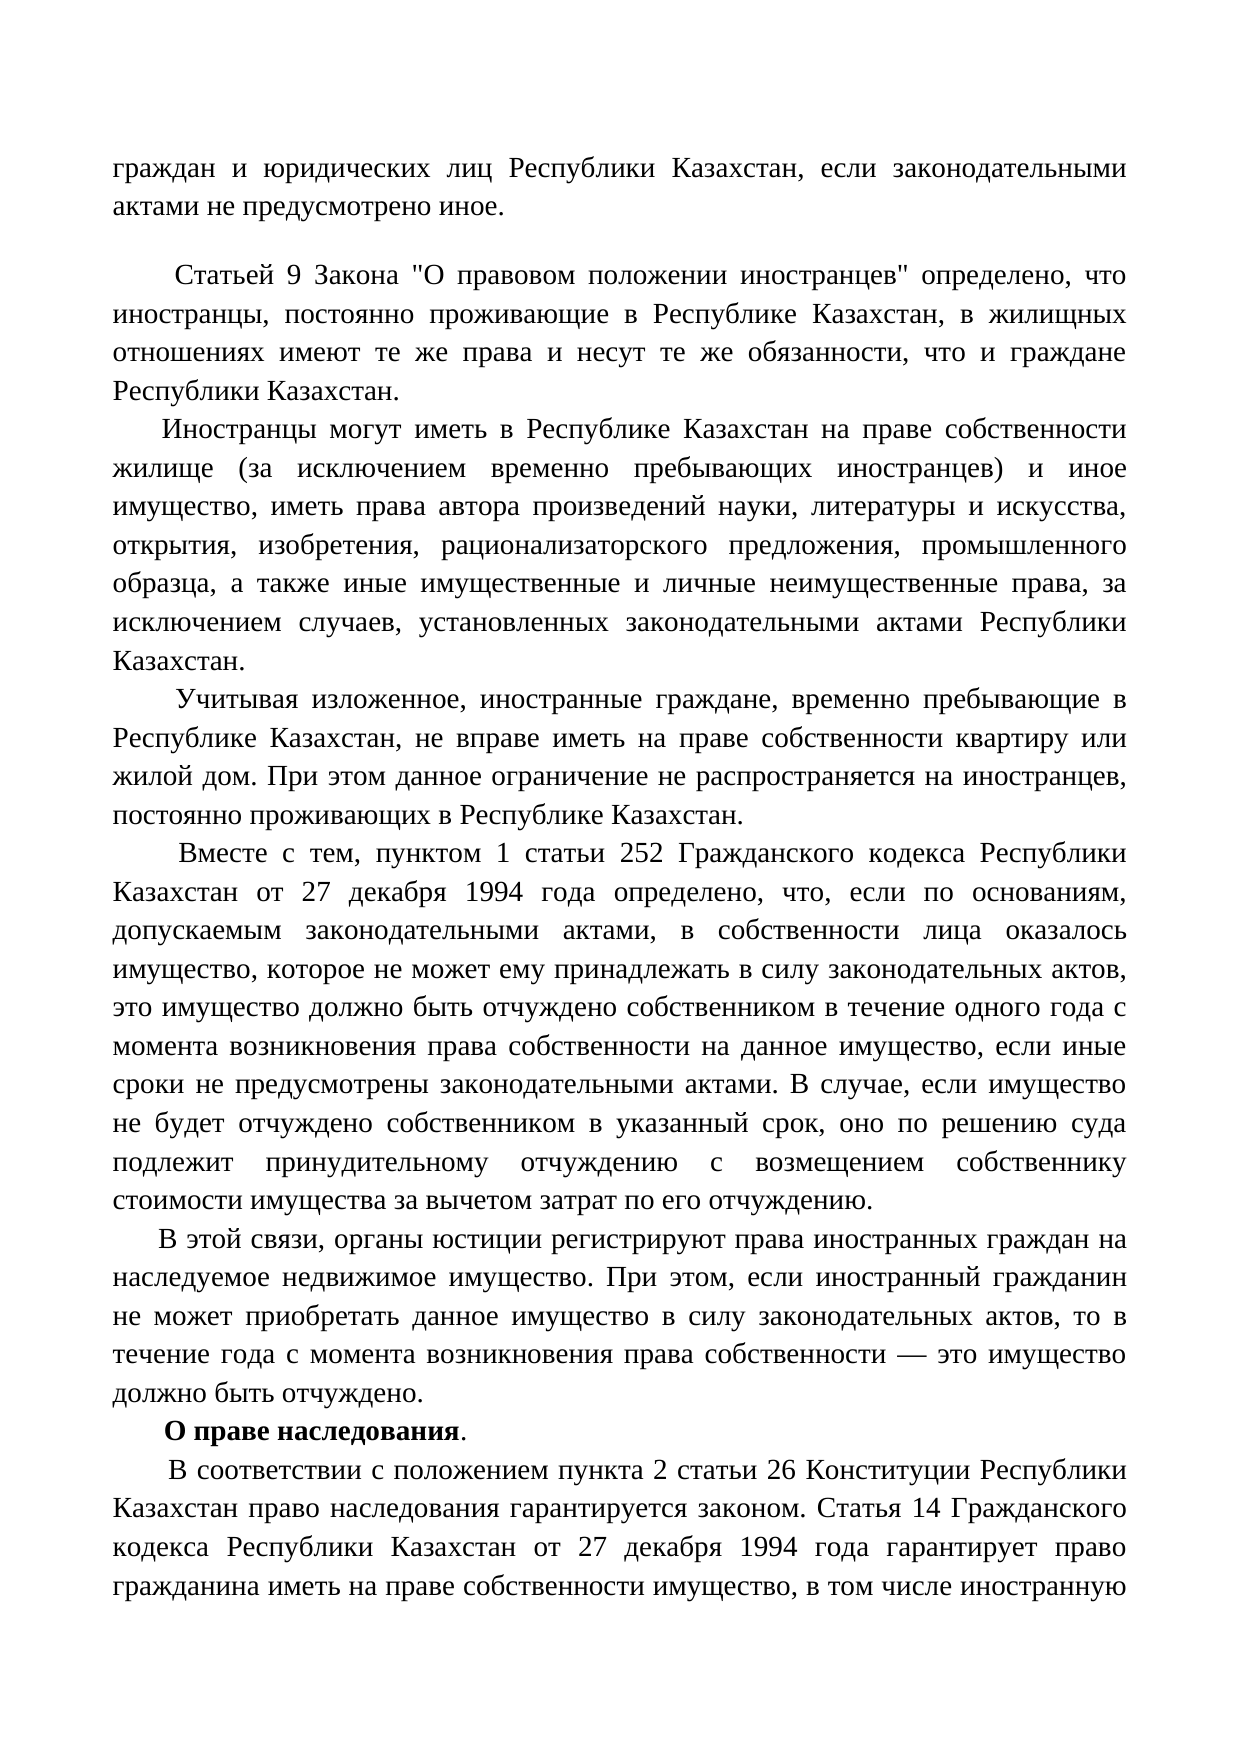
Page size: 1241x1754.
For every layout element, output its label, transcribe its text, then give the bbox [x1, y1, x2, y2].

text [112, 1452, 1128, 1601]
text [112, 150, 1128, 222]
text В этой связи, органы юстиции регистрируют права иностранных граждан на наследуемое недвижимое имущество. При этом, если иностранный гражданин не может приобретать данное имущество в силу законодательных актов, то в течение года с момента возникновения права собственности — это имущество должно быть отчуждено. [112, 1221, 1128, 1408]
text О праве наследования. [112, 1413, 1128, 1447]
text Статьей 9 Закона "О правовом положении иностранцев" определено, что иностранцы, постоянно проживающие в Республике Казахстан, в жилищных отношениях имеют те же права и несут те же обязанности, что и граждане Республики Казахстан. [112, 257, 1128, 406]
text Учитывая изложенное, иностранные граждане, временно пребывающие в Республике Казахстан, не вправе иметь на праве собственности квартиру или жилой дом. При этом данное ограничение не распространяется на иностранцев, постоянно проживающих в Республике Казахстан. [112, 681, 1128, 830]
text Вместе с тем, пунктом 1 статьи 252 Гражданского кодекса Республики Казахстан от 27 декабря 1994 года определено, что, если по основаниям, допускаемым законодательными актами, в собственности лица оказалось имущество, которое не может ему принадлежать в силу законодательных актов, это имущество должно быть отчуждено собственником в течение одного года с момента возникновения права собственности на данное имущество, если иные сроки не предусмотрены законодательными актами. В случае, если имущество не будет отчуждено собственником в указанный срок, оно по решению суда подлежит принудительному отчуждению с возмещением собственнику стоимости имущества за вычетом затрат по его отчуждению. [112, 835, 1128, 1216]
text Иностранцы могут иметь в Республике Казахстан на праве собственности жилище (за исключением временно пребывающих иностранцев) и иное имущество, иметь права автора произведений науки, литературы и искусства, открытия, изобретения, рационализаторского предложения, промышленного образца, а также иные имущественные и личные неимущественные права, за исключением случаев, установленных законодательными актами Республики Казахстан. [112, 411, 1128, 676]
